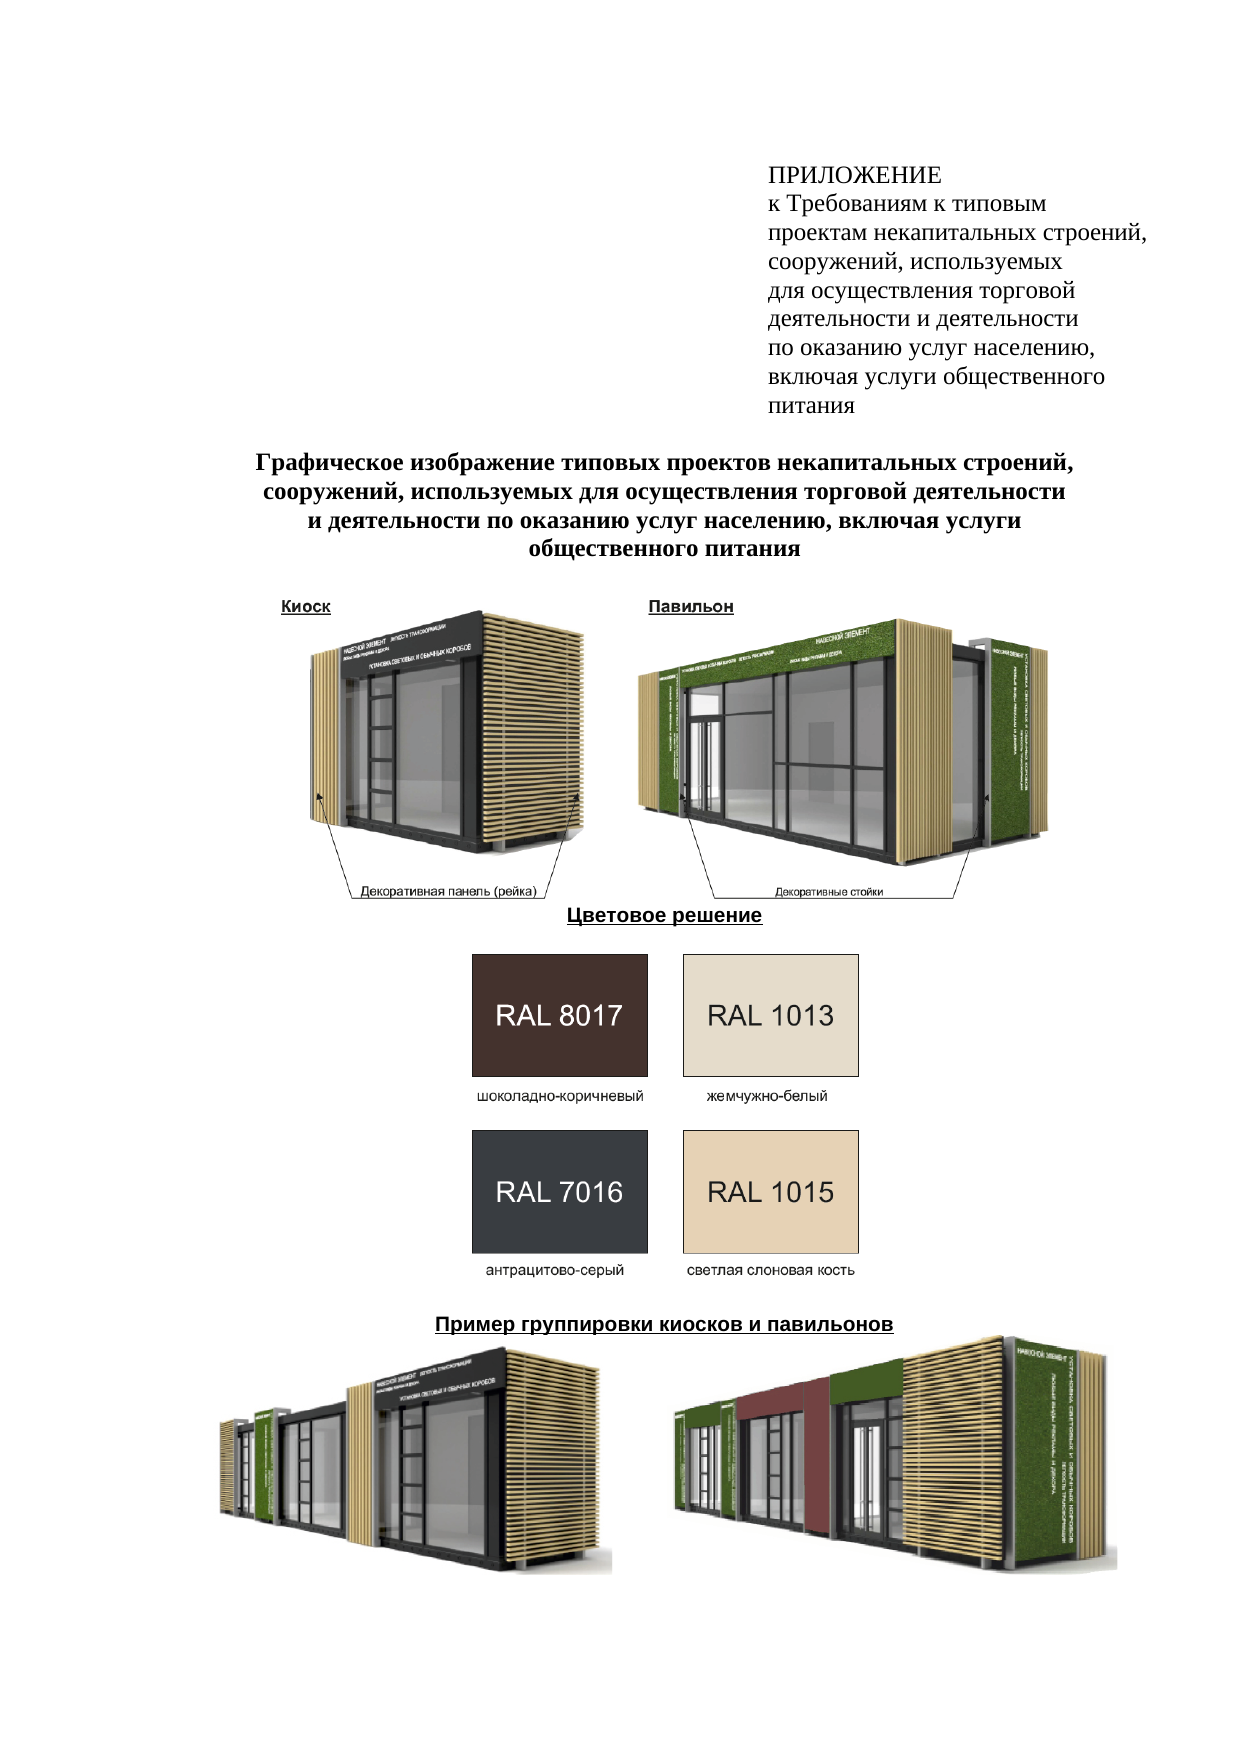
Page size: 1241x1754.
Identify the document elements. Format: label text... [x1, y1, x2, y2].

text Пример группировки киосков и павильонов [177, 1312, 1152, 1336]
text Цветовое решение [177, 903, 1152, 927]
text к Требованиям к типовым проектам некапитальных строений, сооружений, используемых для осуществления торговой деятельности и деятельности по оказанию услуг населению, включая услуги общественного питания [768, 188, 1152, 418]
text Графическое изображение типовых проектов некапитальных строений, сооружений, используемых для осуществления торговой деятельности и деятельности по оказанию услуг населению, включая услуги общественного питания [177, 447, 1152, 562]
picture [211, 1335, 1118, 1575]
text ПРИЛОЖЕНИЕ [768, 160, 1150, 188]
picture [277, 595, 1052, 903]
picture [468, 950, 860, 1279]
